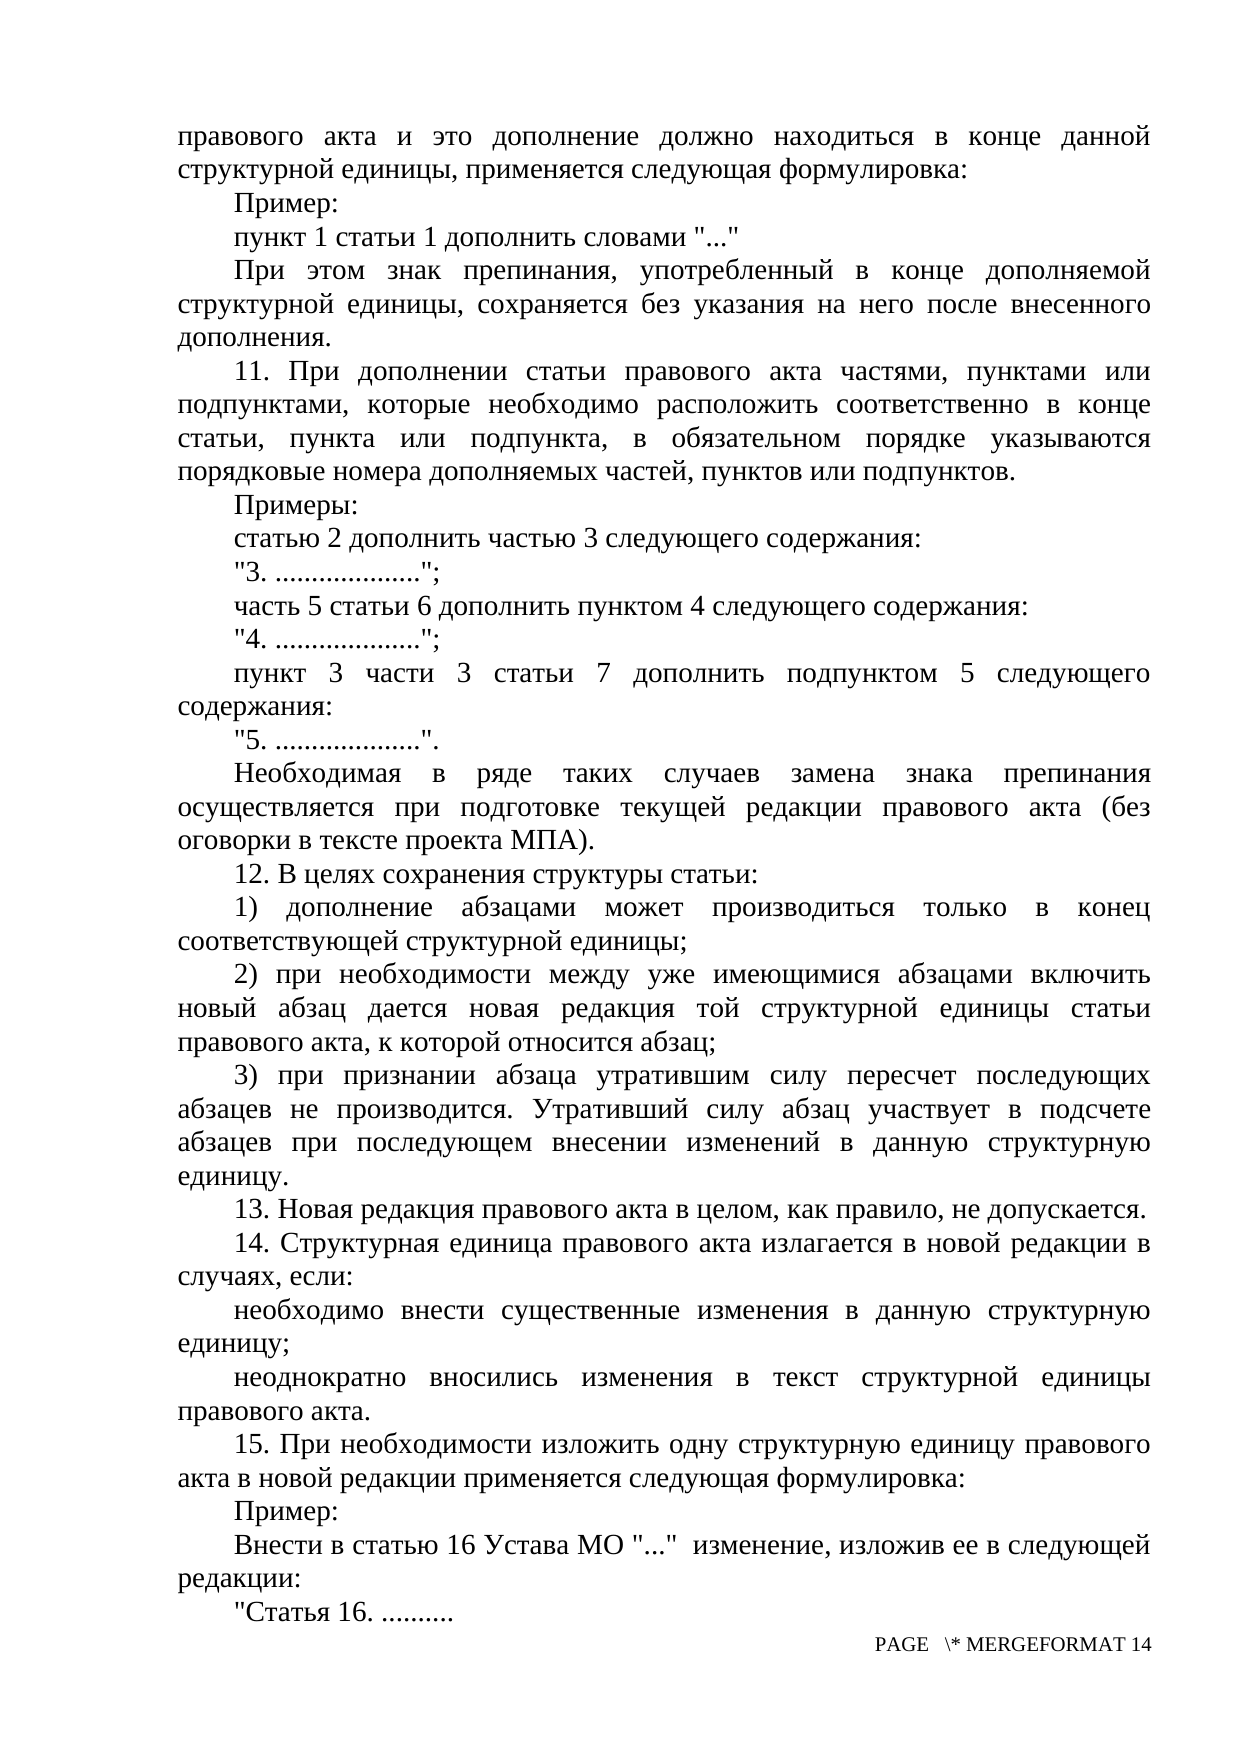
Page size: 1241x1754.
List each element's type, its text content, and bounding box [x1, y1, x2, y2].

text "5. ....................". [177, 722, 1152, 755]
text "3. ...................."; [177, 554, 1152, 588]
text Примеры: [177, 487, 1152, 521]
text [177, 118, 1152, 185]
text 2) при необходимости между уже имеющимися абзацами включить новый абзац дается новая редакция той структурной единицы статьи правового акта, к которой относится абзац; [177, 957, 1152, 1057]
text 15. При необходимости изложить одну структурную единицу правового акта в новой редакции применяется следующая формулировка: [177, 1426, 1152, 1493]
text "4. ...................."; [177, 621, 1152, 655]
text 13. Новая редакция правового акта в целом, как правило, не допускается. [177, 1191, 1152, 1225]
text часть 5 статьи 6 дополнить пунктом 4 следующего содержания: [177, 588, 1152, 621]
text 1) дополнение абзацами может производиться только в конец соответствующей структурной единицы; [177, 889, 1152, 957]
text "Статья 16. .......... [177, 1594, 1152, 1627]
text Пример: [177, 1493, 1152, 1527]
text статью 2 дополнить частью 3 следующего содержания: [177, 521, 1152, 554]
text пункт 3 части 3 статьи 7 дополнить подпунктом 5 следующего содержания: [177, 655, 1152, 722]
text пункт 1 статьи 1 дополнить словами "..." [177, 219, 1152, 252]
text неоднократно вносились изменения в текст структурной единицы правового акта. [177, 1359, 1152, 1426]
text 11. При дополнении статьи правового акта частями, пунктами или подпунктами, которые необходимо расположить соответственно в конце статьи, пункта или подпункта, в обязательном порядке указываются порядковые номера дополняемых частей, пунктов или подпунктов. [177, 353, 1152, 487]
text 14. Структурная единица правового акта излагается в новой редакции в случаях, если: [177, 1225, 1152, 1292]
text Необходимая в ряде таких случаев замена знака препинания осуществляется при подготовке текущей редакции правового акта (без оговорки в тексте проекта МПА). [177, 755, 1152, 856]
text 12. В целях сохранения структуры статьи: [177, 856, 1152, 889]
text необходимо внести существенные изменения в данную структурную единицу; [177, 1292, 1152, 1359]
text При этом знак препинания, употребленный в конце дополняемой структурной единицы, сохраняется без указания на него после внесенного дополнения. [177, 252, 1152, 353]
text 3) при признании абзаца утратившим силу пересчет последующих абзацев не производится. Утративший силу абзац участвует в подсчете абзацев при последующем внесении изменений в данную структурную единицу. [177, 1057, 1152, 1191]
text Пример: [177, 185, 1152, 219]
text Внести в статью 16 Устава МО "..." изменение, изложив ее в следующей редакции: [177, 1527, 1152, 1594]
